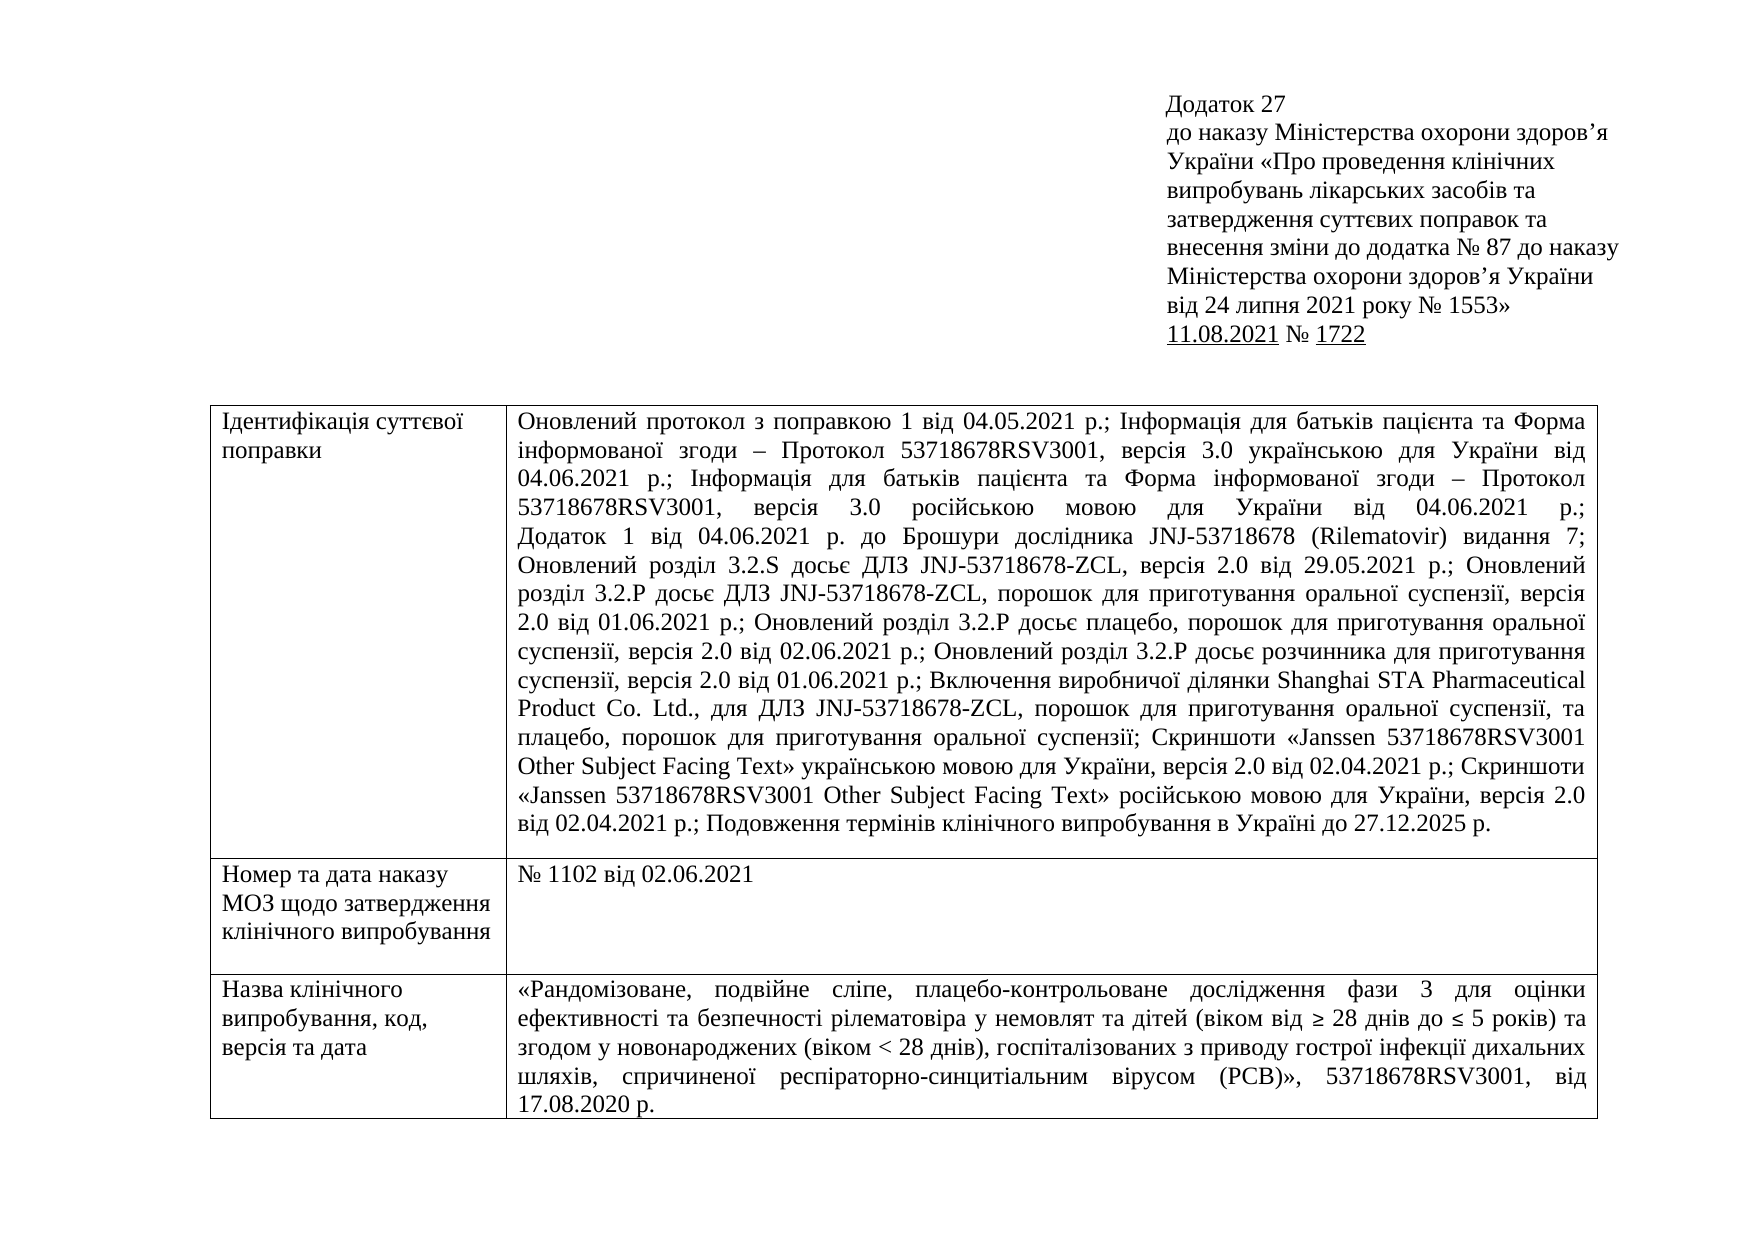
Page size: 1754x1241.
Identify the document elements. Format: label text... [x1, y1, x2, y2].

table_header Ідентифікація суттєвої поправки [211, 406, 506, 858]
table_cell Номер та дата наказу МОЗ щодо затвердження клінічного випробування [211, 859, 506, 973]
text фармацевтичного забезпечення _______________________ Іван ЗАДВОРНИХ Додаток 27 [222, 89, 1624, 117]
table_cell № 1102 від 02.06.2021 [507, 859, 1597, 973]
text 11.08.2021 № 1722 [1167, 319, 1624, 347]
table_header Оновлений протокол з поправкою 1 від 04.05.2021 р.; Інформація для батьків пацієнта та Форма інформованої згоди – Протокол 53718678RSV3001, версія 3.0 українською для України від 04.06.2021 р.; Інформація для батьків пацієнта та Форма інформованої згоди – Протокол 53718678RSV3001, версія 3.0 російською мовою для України від 04.06.2021 р.; Додаток 1 від 04.06.2021 р. до Брошури дослідника JNJ-53718678 (Rilematovir) видання 7; Оновлений розділ 3.2.S досьє ДЛЗ JNJ-53718678-ZCL, версія 2.0 від 29.05.2021 р.; Оновлений розділ 3.2.P досьє ДЛЗ JNJ-53718678-ZCL, порошок для приготування оральної суспензії, версія 2.0 від 01.06.2021 р.; Оновлений розділ 3.2.P досьє плацебо, порошок для приготування оральної суспензії, версія 2.0 від 02.06.2021 р.; Оновлений розділ 3.2.P досьє розчинника для приготування суспензії, версія 2.0 від 01.06.2021 р.; Включення виробничої ділянки Shanghai STA Pharmaceutical Product Co. Ltd., для ДЛЗ JNJ-53718678-ZCL, порошок для приготування оральної суспензії, та плацебо, порошок для приготування оральної суспензії; Скриншоти «Janssen 53718678RSV3001 Other Subject Facing Text» українською мовою для України, версія 2.0 від 02.04.2021 р.; Скриншоти «Janssen 53718678RSV3001 Other Subject Facing Text» російською мовою для України, версія 2.0 від 02.04.2021 р.; Подовження термінів клінічного випробування в Україні до 27.12.2025 р. [507, 406, 1597, 858]
table_cell «Рандомізоване, подвійне сліпе, плацебо-контрольоване дослідження фази 3 для оцінки ефективності та безпечності рілематовіра у немовлят та дітей (віком від ≥ 28 днів до ≤ 5 років) та згодом у новонароджених (віком < 28 днів), госпіталізованих з приводу гострої інфекції дихальних шляхів, спричиненої респіраторно-синцитіальним вірусом (РСВ)», 53718678RSV3001, від 17.08.2020 р. [507, 975, 1597, 1118]
text до наказу Міністерства охорони здоров’я України «Про проведення клінічних випробувань лікарських засобів та затвердження суттєвих поправок та внесення зміни до додатка № 87 до наказу Міністерства охорони здоров’я України від 24 липня 2021 року № 1553» [1167, 117, 1624, 319]
table_cell Назва клінічного випробування, код, версія та дата [211, 975, 506, 1118]
